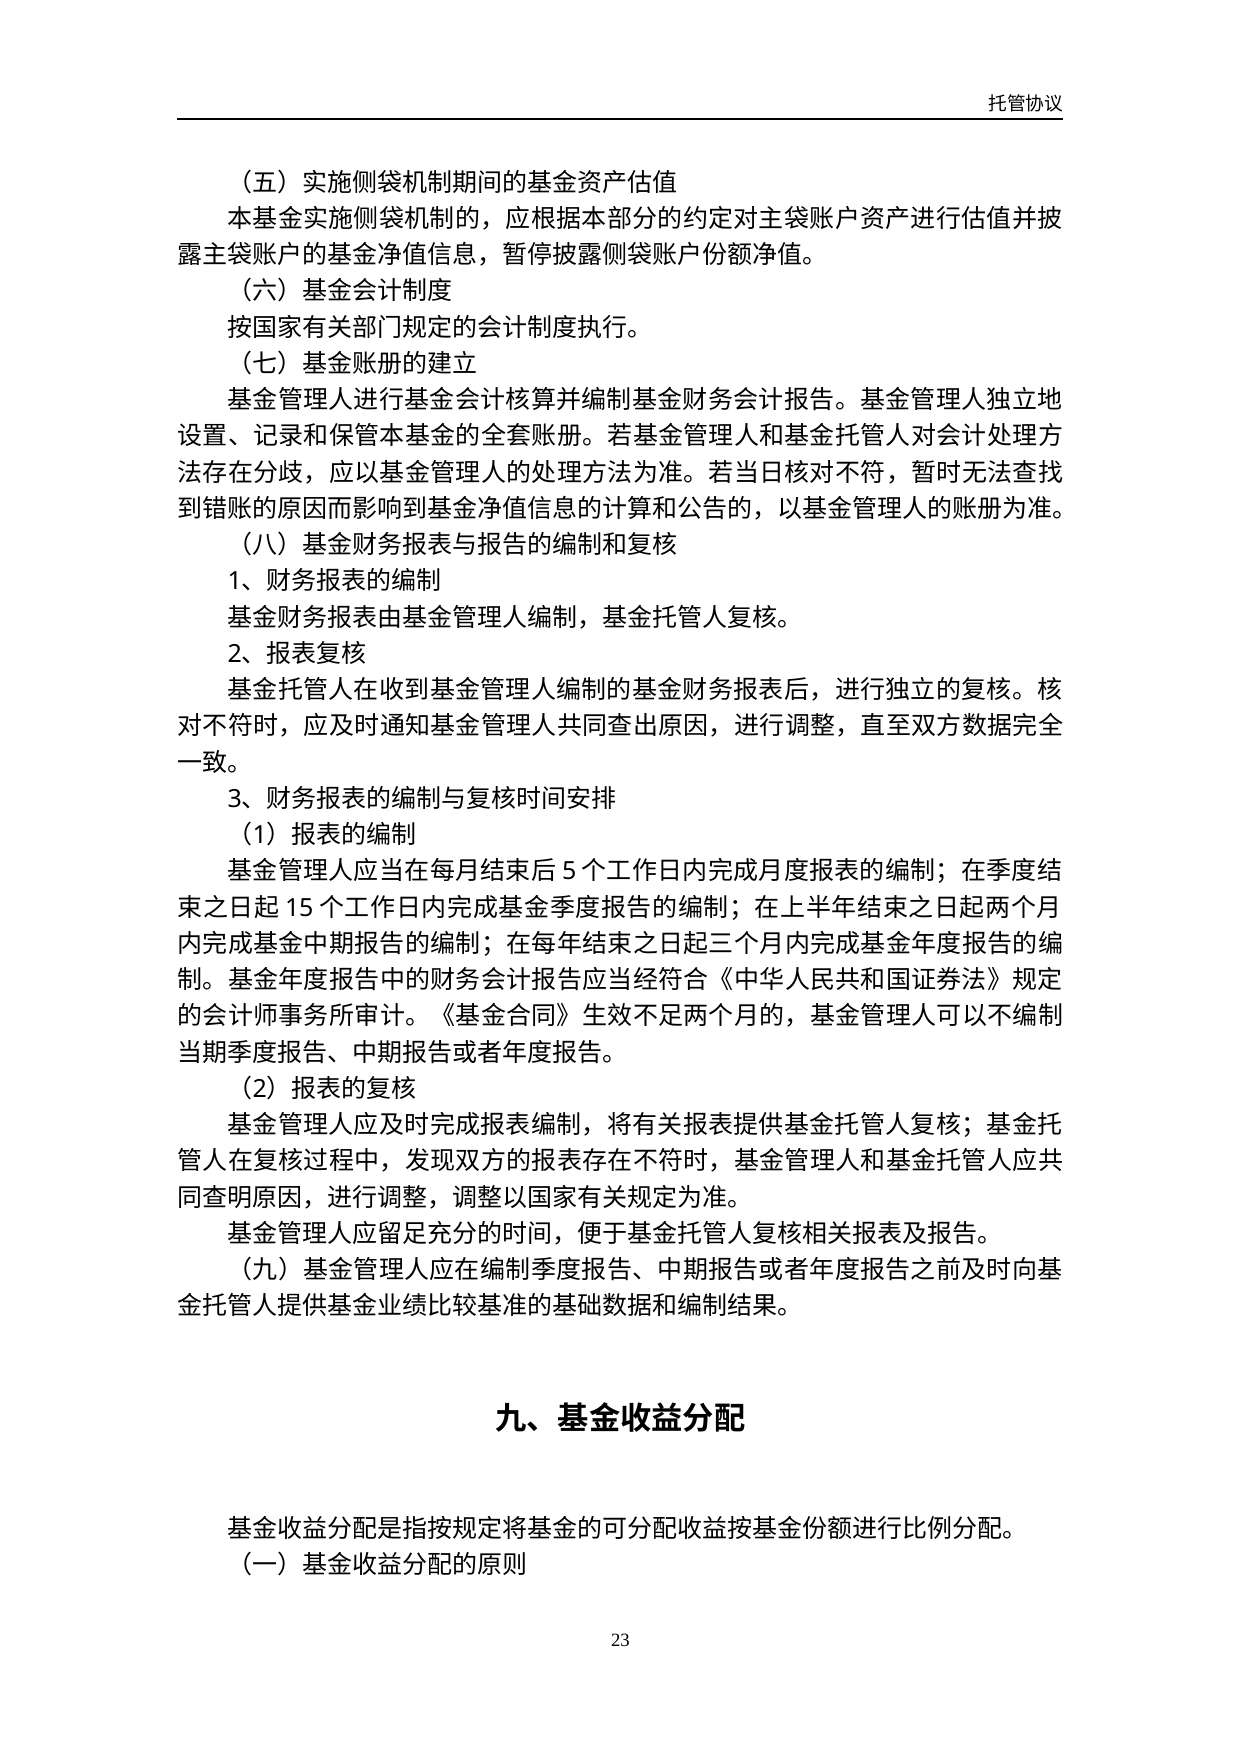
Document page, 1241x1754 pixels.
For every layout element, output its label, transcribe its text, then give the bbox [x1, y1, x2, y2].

text 基金财务报表由基金管理人编制，基金托管人复核。 [177, 597, 1063, 633]
text （六）基金会计制度 [177, 271, 1063, 307]
text （2）报表的复核 [177, 1068, 1063, 1104]
text （八）基金财务报表与报告的编制和复核 [177, 524, 1063, 561]
text 2、报表复核 [177, 633, 1063, 669]
text （七）基金账册的建立 [177, 343, 1063, 379]
text （九）基金管理人应在编制季度报告、中期报告或者年度报告之前及时向基金托管人提供基金业绩比较基准的基础数据和编制结果。 [177, 1249, 1063, 1322]
text 1、财务报表的编制 [177, 561, 1063, 597]
text 3、财务报表的编制与复核时间安排 [177, 778, 1063, 814]
text 基金管理人应及时完成报表编制，将有关报表提供基金托管人复核；基金托管人在复核过程中，发现双方的报表存在不符时，基金管理人和基金托管人应共同查明原因，进行调整，调整以国家有关规定为准。 [177, 1104, 1063, 1213]
text 基金管理人应当在每月结束后5个工作日内完成月度报表的编制；在季度结束之日起15个工作日内完成基金季度报告的编制；在上半年结束之日起两个月内完成基金中期报告的编制；在每年结束之日起三个月内完成基金年度报告的编制。基金年度报告中的财务会计报告应当经符合《中华人民共和国证券法》规定的会计师事务所审计。《基金合同》生效不足两个月的，基金管理人可以不编制当期季度报告、中期报告或者年度报告。 [177, 851, 1063, 1068]
text 本基金实施侧袋机制的，应根据本部分的约定对主袋账户资产进行估值并披露主袋账户的基金净值信息，暂停披露侧袋账户份额净值。 [177, 198, 1063, 271]
text （一）基金收益分配的原则 [177, 1544, 1063, 1581]
text 基金管理人进行基金会计核算并编制基金财务会计报告。基金管理人独立地设置、记录和保管本基金的全套账册。若基金管理人和基金托管人对会计处理方法存在分歧，应以基金管理人的处理方法为准。若当日核对不符，暂时无法查找到错账的原因而影响到基金净值信息的计算和公告的，以基金管理人的账册为准。 [177, 379, 1063, 524]
text 按国家有关部门规定的会计制度执行。 [177, 307, 1063, 343]
subtitle 九、基金收益分配 [177, 1383, 1063, 1448]
text （五）实施侧袋机制期间的基金资产估值 [177, 162, 1063, 198]
text 基金托管人在收到基金管理人编制的基金财务报表后，进行独立的复核。核对不符时，应及时通知基金管理人共同查出原因，进行调整，直至双方数据完全一致。 [177, 669, 1063, 778]
text （1）报表的编制 [177, 814, 1063, 851]
text 基金管理人应留足充分的时间，便于基金托管人复核相关报表及报告。 [177, 1213, 1063, 1249]
text 基金收益分配是指按规定将基金的可分配收益按基金份额进行比例分配。 [177, 1508, 1063, 1544]
